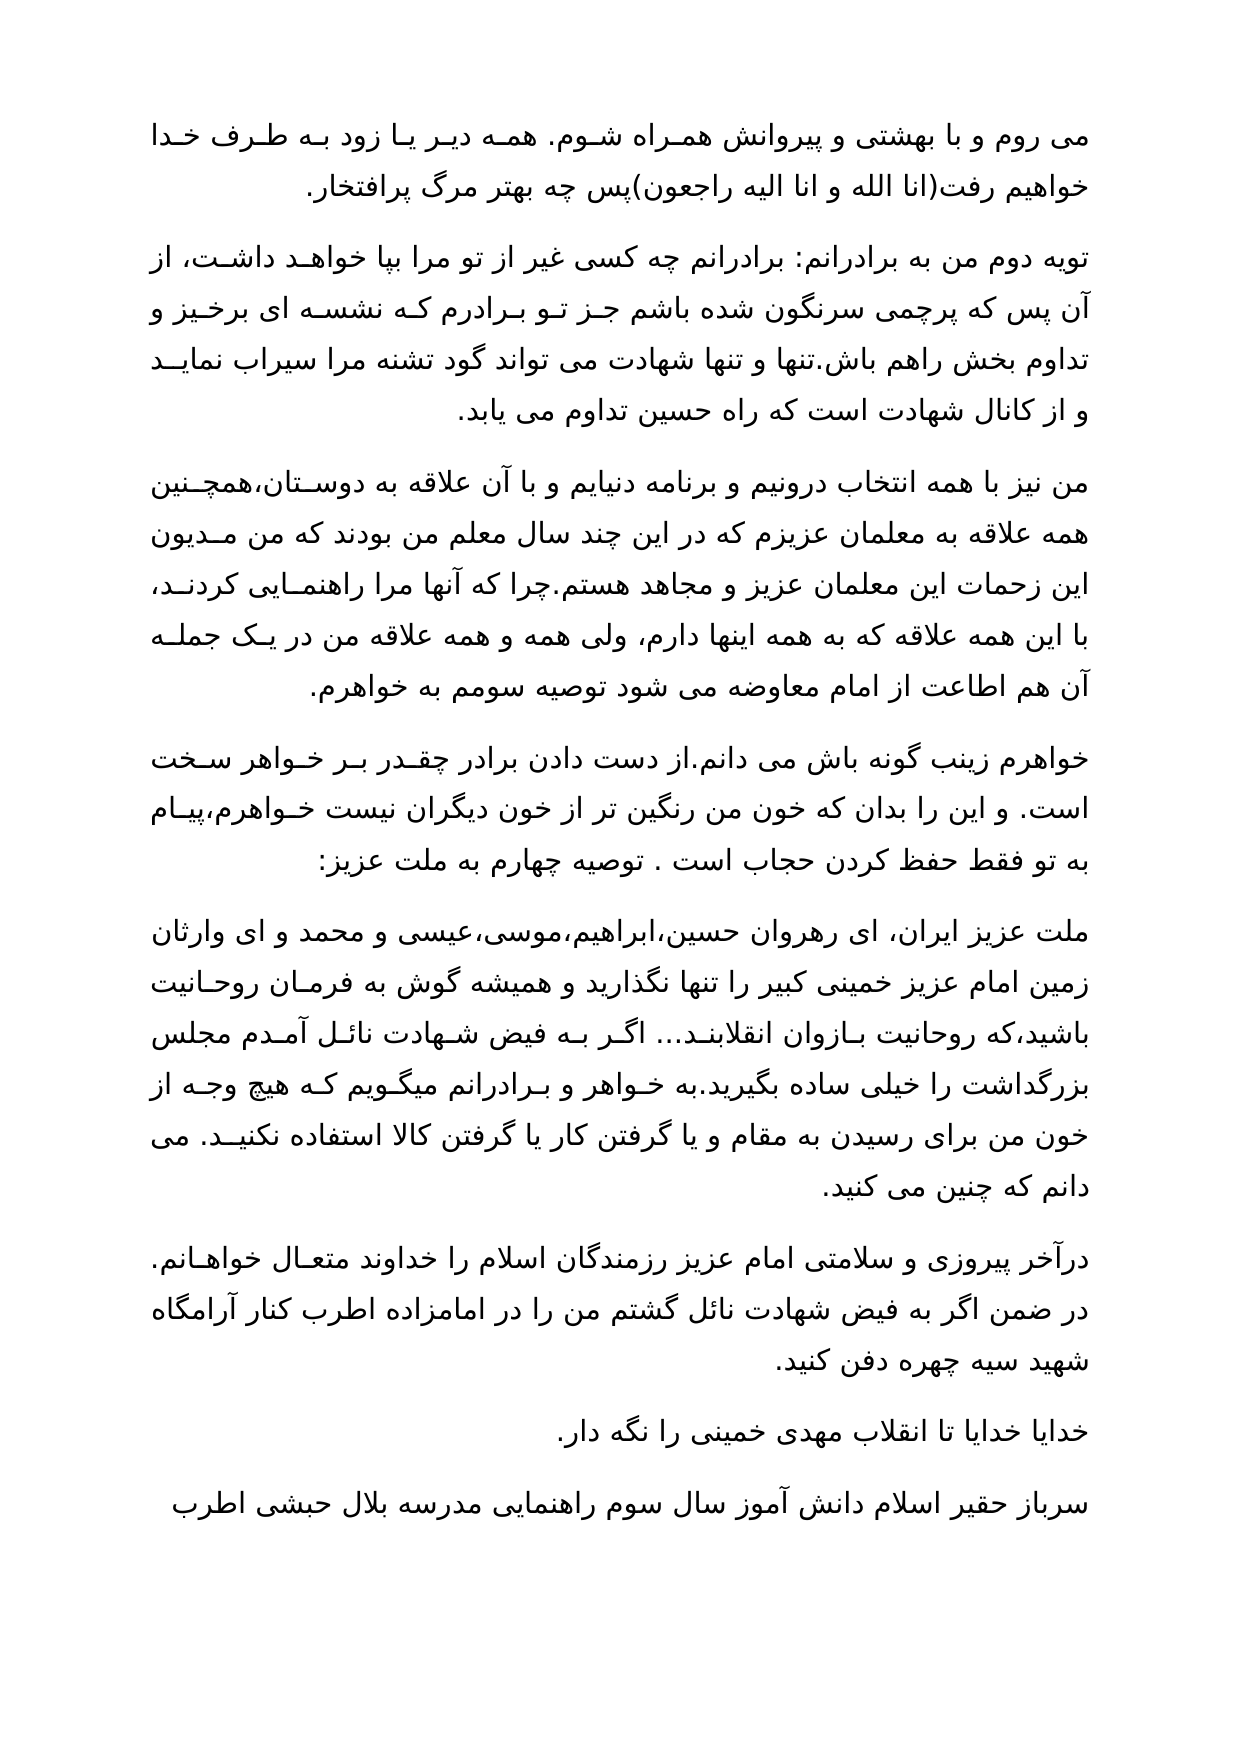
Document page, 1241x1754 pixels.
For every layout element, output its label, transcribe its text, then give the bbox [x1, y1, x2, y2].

text من نیز با همه انتخاب درونیم و برنامه دنیایم و با آن علاقه به دوستان،همچنین همه علاقه به معلمان عزیزم که در این چند سال معلم من بودند که من مدیون این زحمات این معلمان عزیز و مجاهد هستم.چرا که آنها مرا راهنمایی کردند، با این همه علاقه که به همه اینها دارم، ولی همه و همه علاقه من در یک جمله آن هم اطاعت از امام معاوضه می شود توصیه سومم به خواهرم. [150, 465, 1090, 703]
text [150, 118, 1090, 203]
text خدایا خدایا تا انقلاب مهدی خمینی را نگه دار. [150, 1415, 1090, 1449]
text خواهرم زینب گونه باش می دانم.از دست دادن برادر چقدر بر خواهر سخت است. و این را بدان که خون من رنگین تر از خون دیگران نیست خواهرم،پیام به تو فقط حفظ کردن حجاب است . توصیه چهارم به ملت عزیز: [150, 741, 1090, 877]
text ملت عزیز ایران، ای رهروان حسین،ابراهیم،موسی،عیسی و محمد و ای وارثان زمین امام عزیز خمینی کبیر را تنها نگذارید و همیشه گوش به فرمان روحانیت باشید،که روحانیت بازوان انقلابند... اگر به فیض شهادت نائل آمدم مجلس بزرگداشت را خیلی ساده بگیرید.به خواهر و برادرانم میگویم که هیچ وجه از خون من برای رسیدن به مقام و یا گرفتن کار یا گرفتن کالا استفاده نکنید. می دانم که چنین می کنید. [150, 914, 1090, 1203]
text تویه دوم من به برادرانم: برادرانم چه کسی غیر از تو مرا بپا خواهد داشت، از آن پس که پرچمی سرنگون شده باشم جز تو برادرم که نشسه ای برخیز و تداوم بخش راهم باش.تنها و تنها شهادت می تواند گود تشنه مرا سیراب نماید و از کانال شهادت است که راه حسین تداوم می یابد. [150, 241, 1090, 428]
text سرباز حقیر اسلام دانش آموز سال سوم راهنمایی مدرسه بلال حبشی اطرب [150, 1486, 1090, 1520]
text درآخر پیروزی و سلامتی امام عزیز رزمندگان اسلام را خداوند متعال خواهانم. در ضمن اگر به فیض شهادت نائل گشتم من را در امامزاده اطرب کنار آرامگاه شهید سیه چهره دفن کنید. [150, 1241, 1090, 1377]
